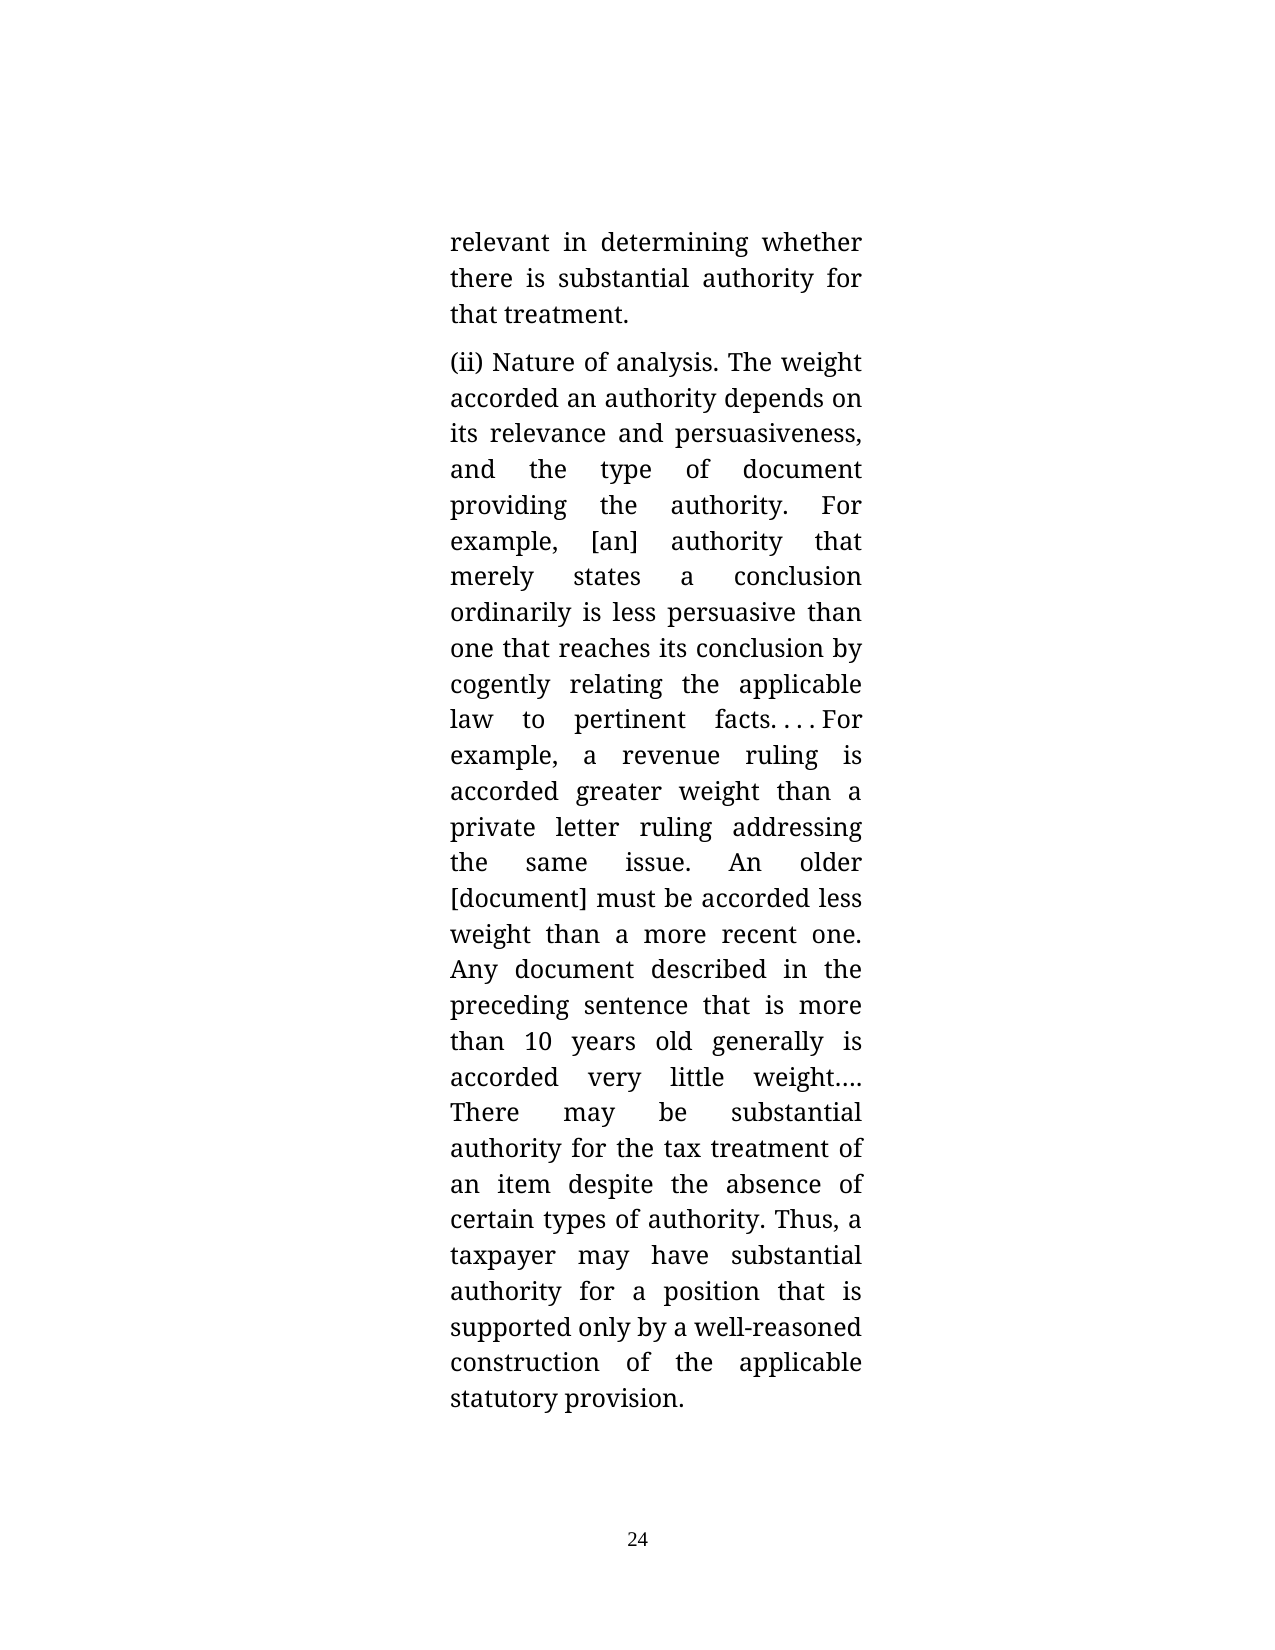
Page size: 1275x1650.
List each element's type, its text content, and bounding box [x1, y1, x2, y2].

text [450, 225, 862, 331]
text (ii) Nature of analysis. The weight accorded an authority depends on its relevance and persuasiveness, and the type of document providing the authority. For example, [an] authority that merely states a conclusion ordinarily is less persuasive than one that reaches its conclusion by cogently relating the applicable law to pertinent facts. . . . For example, a revenue ruling is accorded greater weight than a private letter ruling addressing the same issue. An older [document] must be accorded less weight than a more recent one. Any document described in the preceding sentence that is more than 10 years old generally is accorded very little weight…. There may be substantial authority for the tax treatment of an item despite the absence of certain types of authority. Thus, a taxpayer may have substantial authority for a position that is supported only by a well-reasoned construction of the applicable statutory provision. [450, 345, 862, 1415]
